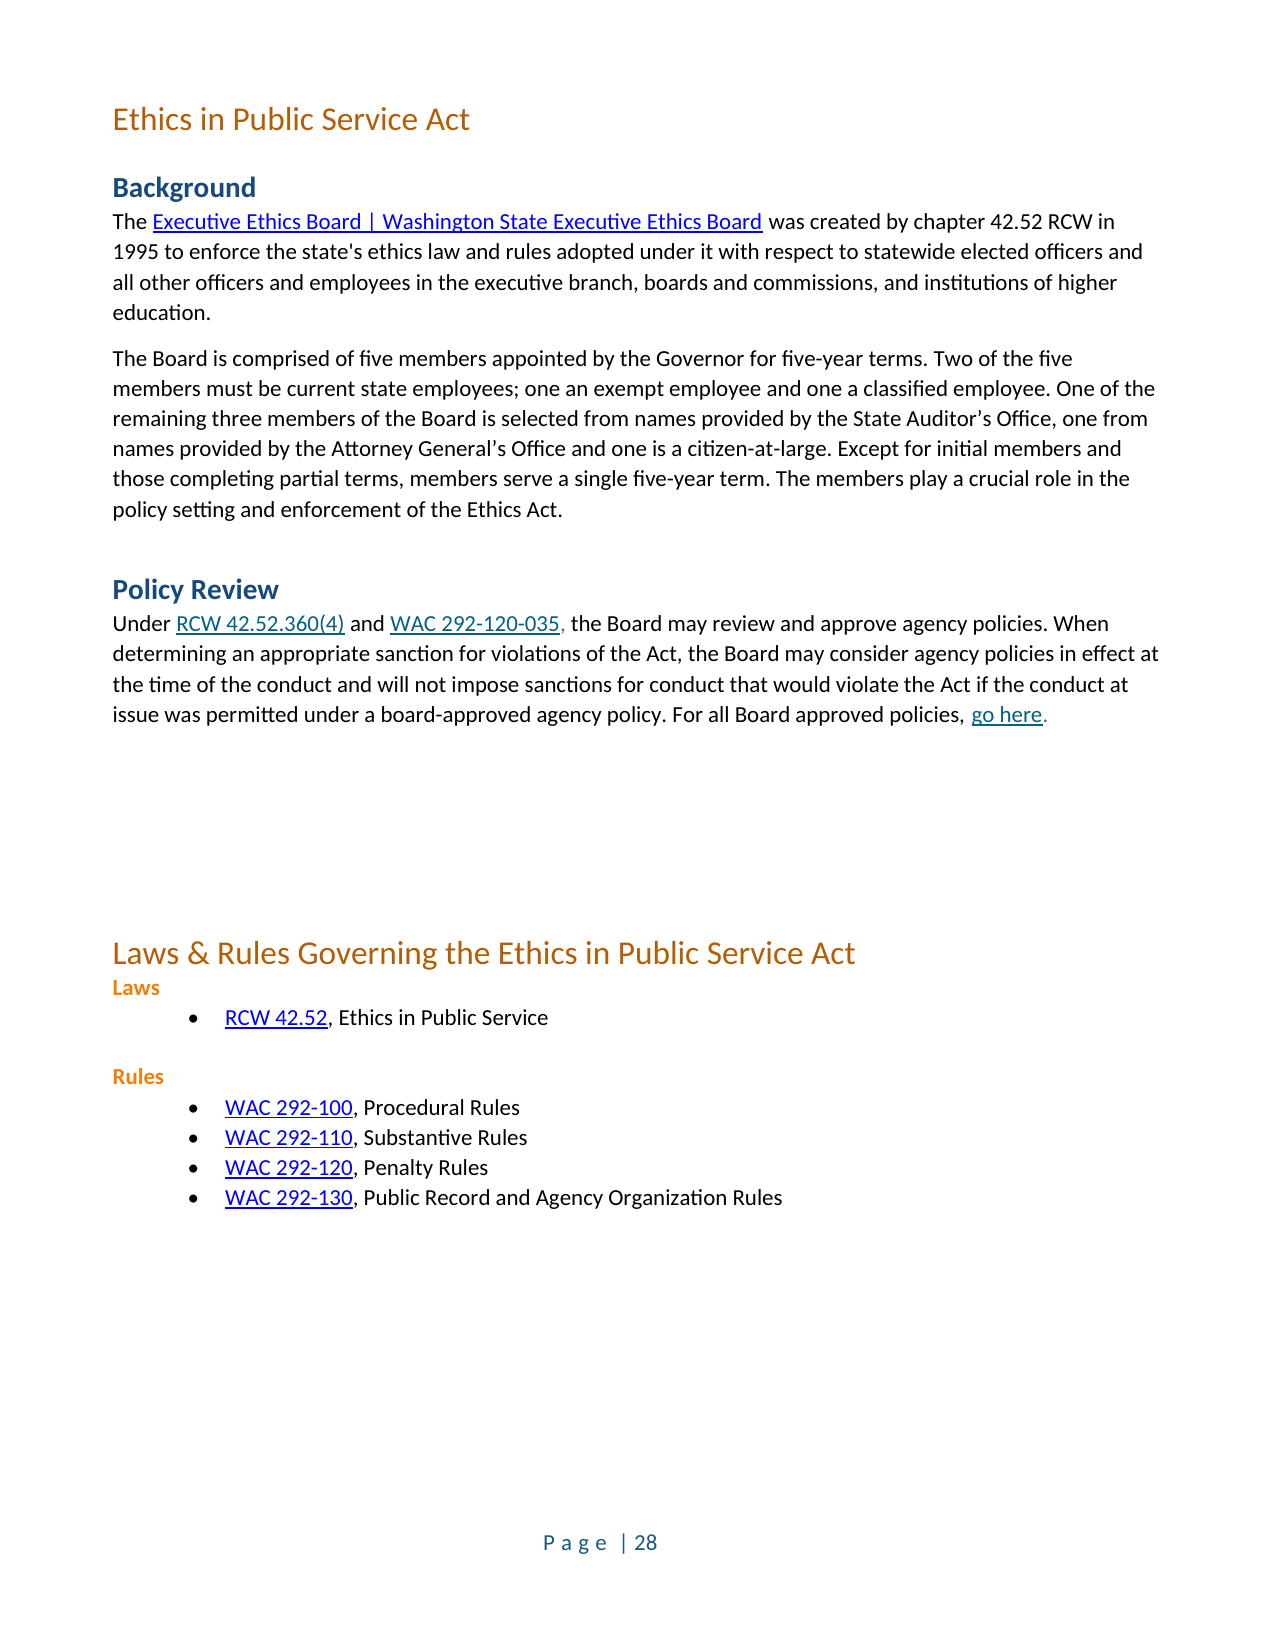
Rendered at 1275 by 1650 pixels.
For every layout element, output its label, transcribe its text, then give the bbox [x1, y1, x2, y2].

list WAC 292-110, Substantive Rules [187, 1123, 1162, 1151]
text Under RCW 42.52.360(4) and WAC 292-120-035, the Board may review and approve agency policies. When determining an appropriate sanction for violations of the Act, the Board may consider agency policies in effect at the time of the conduct and will not impose sanctions for conduct that would violate the Act if the conduct at issue was permitted under a board-approved agency policy. For all Board approved policies, go here. [112, 609, 1162, 728]
text The Board is comprised of five members appointed by the Governor for five-year terms. Two of the five members must be current state employees; one an exempt employee and one a classified employee. One of the remaining three members of the Board is selected from names provided by the State Auditor’s Office, one from names provided by the Attorney General’s Office and one is a citizen-at-large. Except for initial members and those completing partial terms, members serve a single five-year term. The members play a crucial role in the policy setting and enforcement of the Ethics Act. [112, 344, 1162, 523]
text Rules [112, 1062, 1162, 1091]
text The Executive Ethics Board | Washington State Executive Ethics Board was created by chapter 42.52 RCW in 1995 to enforce the state's ethics law and rules adopted under it with respect to statewide elected officers and all other officers and employees in the executive branch, boards and commissions, and institutions of higher education. [112, 207, 1162, 326]
subtitle Laws & Rules Governing the Ethics in Public Service Act [112, 932, 1162, 973]
list WAC 292-100, Procedural Rules [187, 1093, 1162, 1121]
list WAC 292-130, Public Record and Agency Organization Rules [187, 1183, 1162, 1211]
text Laws [112, 973, 1162, 1001]
subtitle Ethics in Public Service Act [112, 98, 1162, 139]
list WAC 292-120, Penalty Rules [187, 1153, 1162, 1181]
text Policy Review [112, 571, 1162, 606]
list RCW 42.52, Ethics in Public Service [187, 1003, 1162, 1031]
text Background [112, 169, 1162, 204]
